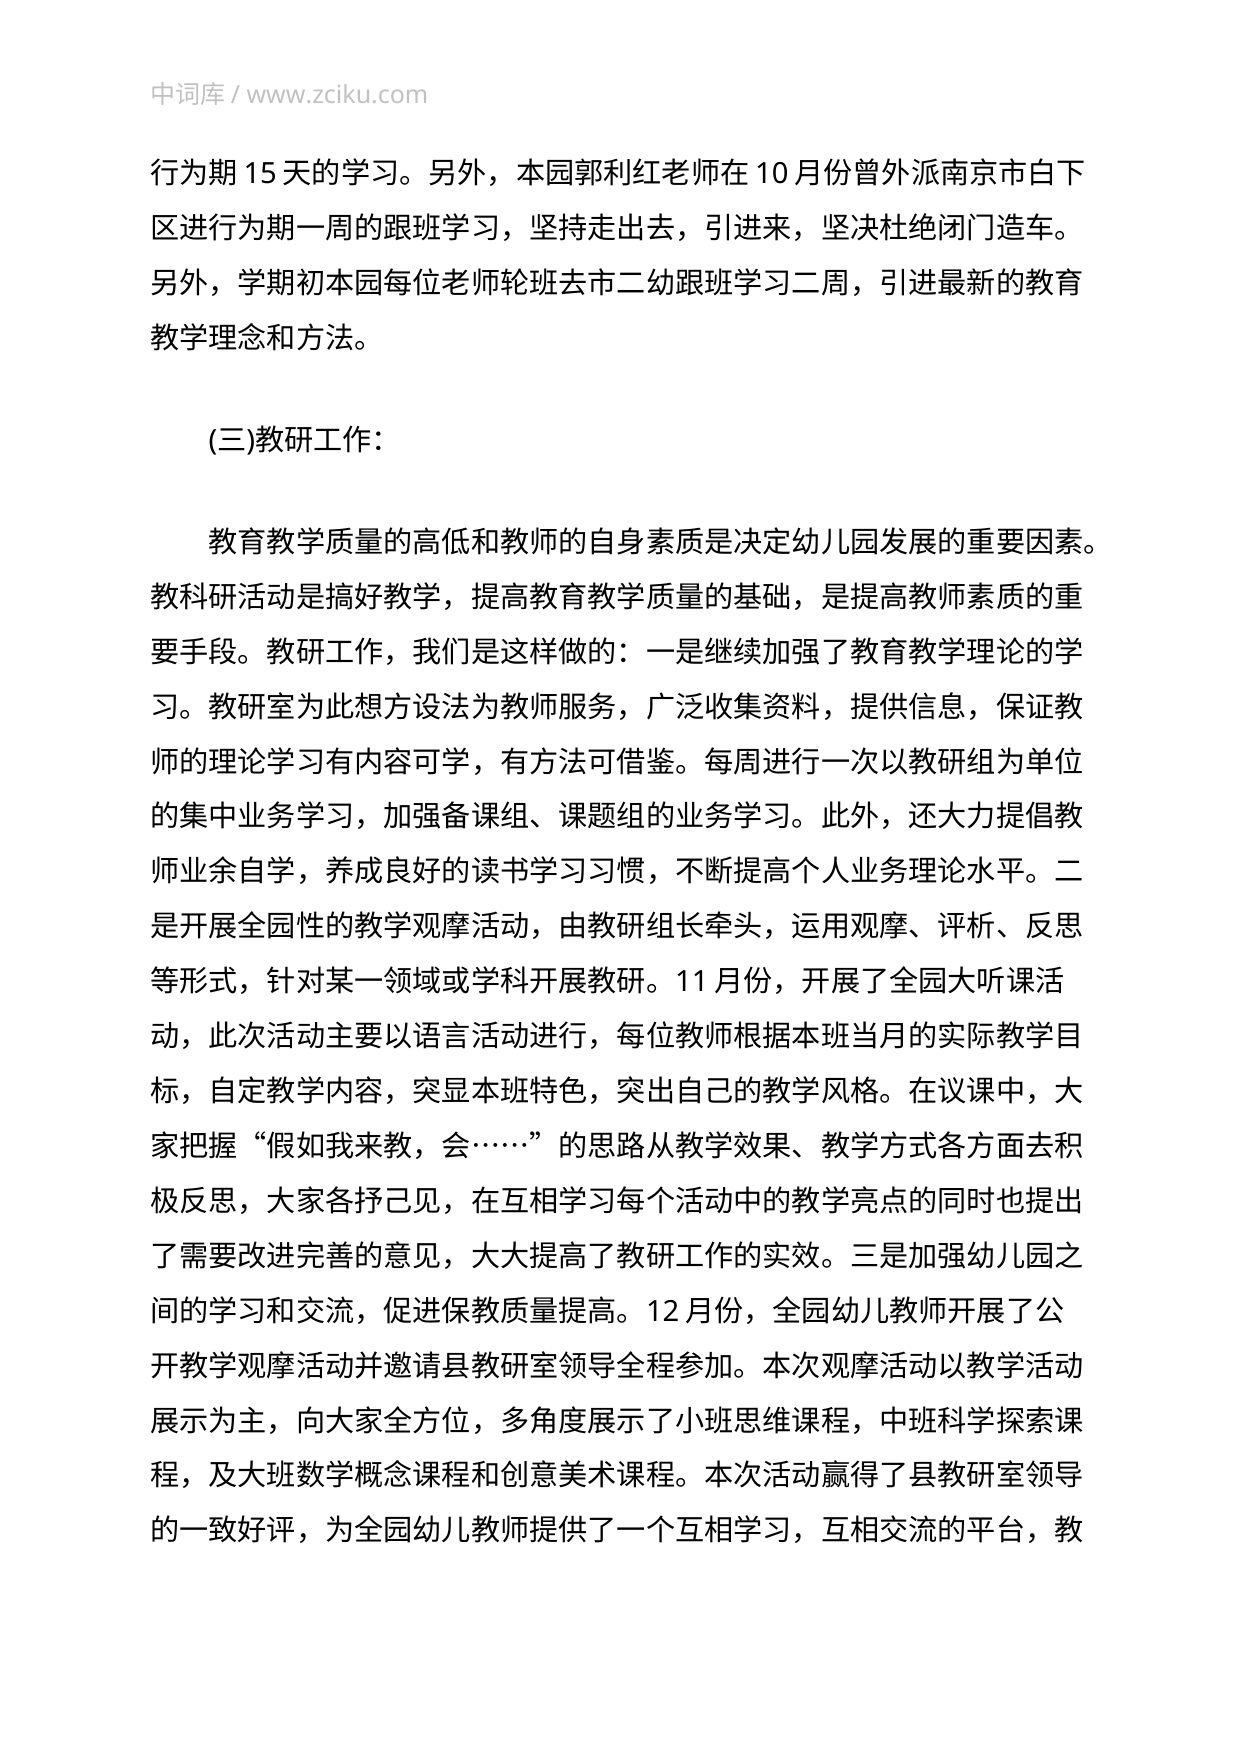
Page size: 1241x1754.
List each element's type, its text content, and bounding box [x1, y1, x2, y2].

text (三)教研工作： [150, 417, 1090, 459]
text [150, 150, 1090, 357]
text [150, 518, 1090, 1549]
